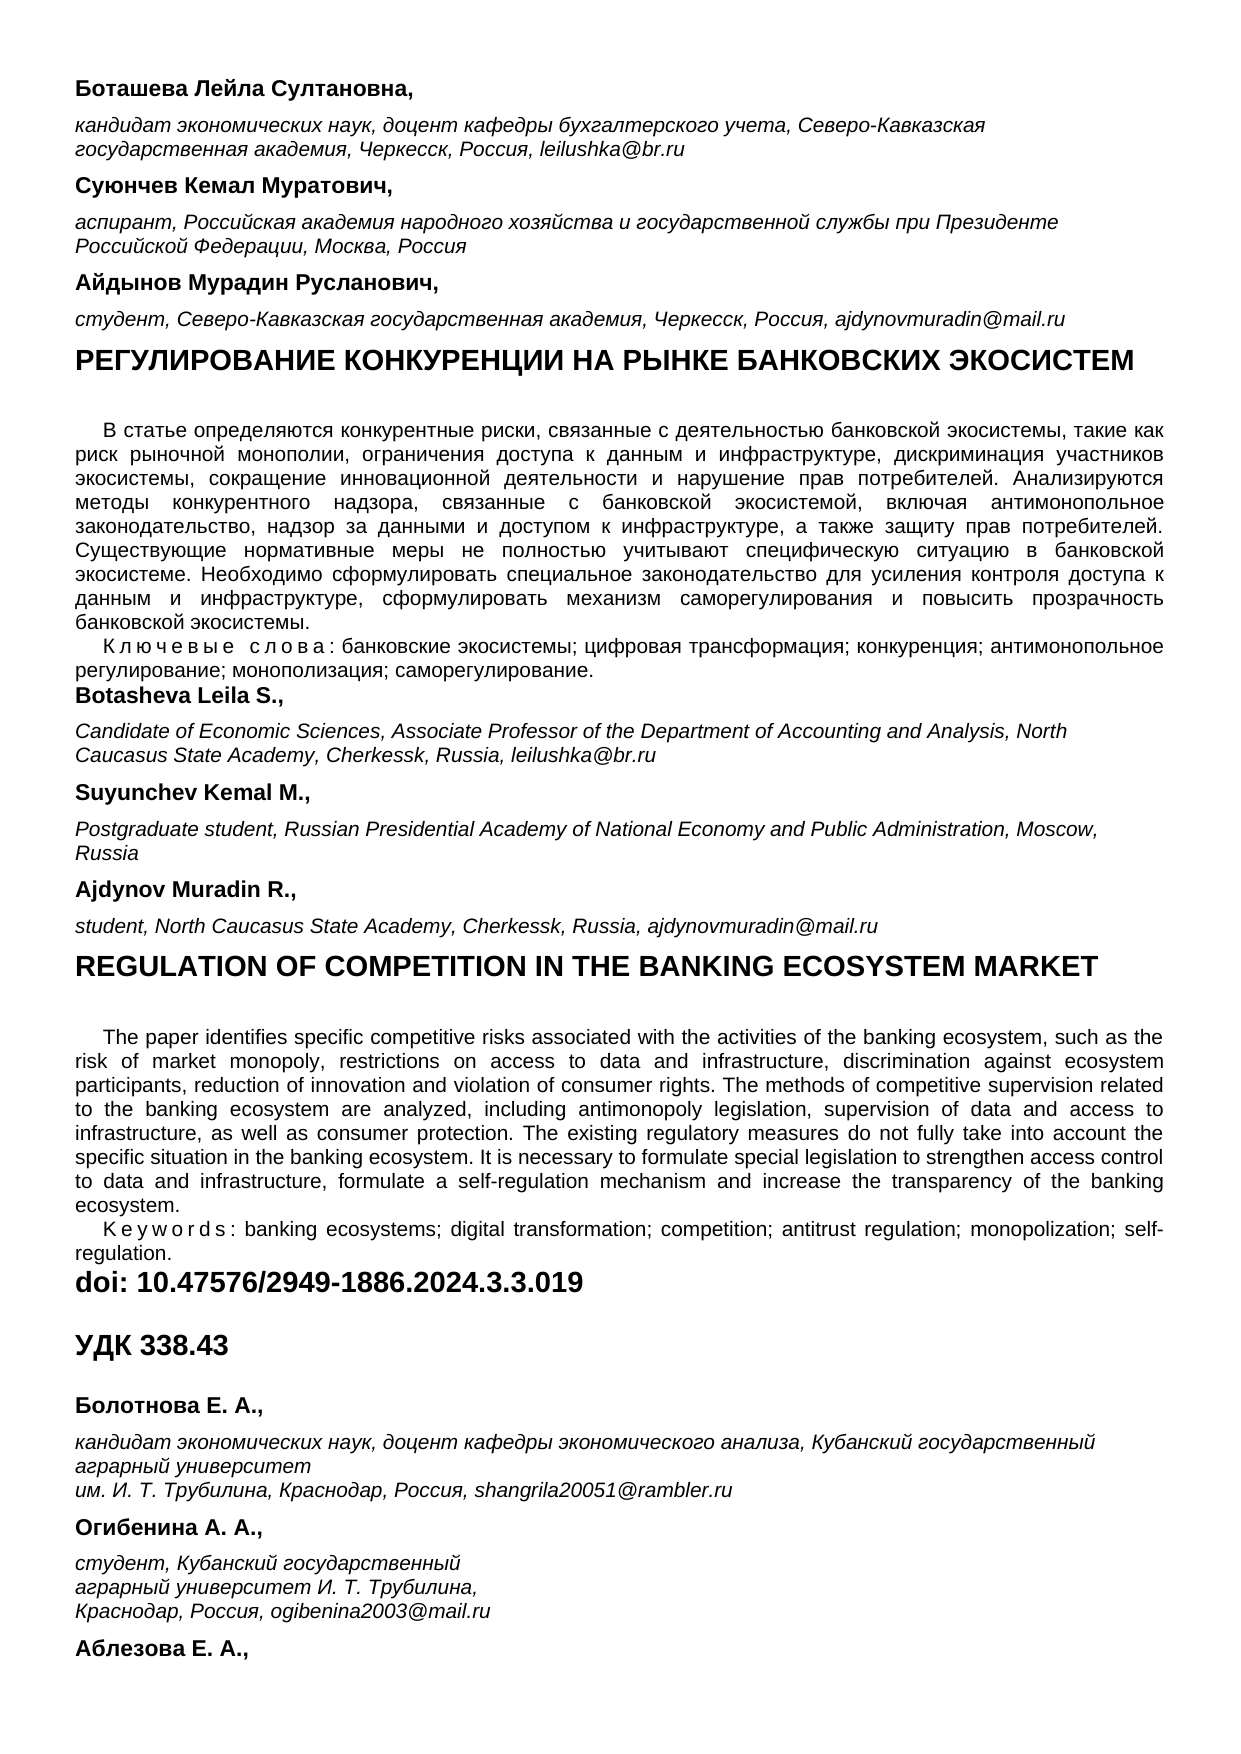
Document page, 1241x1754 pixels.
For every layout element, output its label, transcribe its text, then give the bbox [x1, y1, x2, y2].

text кандидат экономических наук, доцент кафедры бухгалтерского учета, Северо-Кавказская государственная академия, Черкесск, Россия, leilushka@br.ru [75, 112, 1165, 160]
text Аблезова Е. А., [75, 1634, 1165, 1661]
text Суюнчев Кемал Муратович, [75, 172, 1165, 198]
text The paper identifies specific competitive risks associated with the activities of the banking ecosystem, such as the risk of market monopoly, restrictions on access to data and infrastructure, discrimination against ecosystem participants, reduction of innovation and violation of consumer rights. The methods of competitive supervision related to the banking ecosystem are analyzed, including antimonopoly legislation, supervision of data and access to infrastructure, as well as consumer protection. The existing regulatory measures do not fully take into account the specific situation in the banking ecosystem. It is necessary to formulate special legislation to strengthen access control to data and infrastructure, formulate a self-regulation mechanism and increase the transparency of the banking ecosystem. [75, 1025, 1165, 1217]
text Айдынов Мурадин Русланович, [75, 269, 1165, 296]
text Candidate of Economic Sciences, Associate Professor of the Department of Accounting and Analysis, North Caucasus State Academy, Cherkessk, Russia, leilushka@br.ru [75, 719, 1165, 767]
text Ключевые слова: банковские экосистемы; цифровая трансформация; конкуренция; антимонопольное регулирование; монополизация; саморегулирование. [75, 634, 1165, 682]
text кандидат экономических наук, доцент кафедры экономического анализа, Кубанский государственный аграрный университет им. И. Т. Трубилина, Краснодар, Россия, shangrila20051@rambler.ru [75, 1430, 1165, 1502]
text Regulation of competition in the banking ecosystem market [75, 949, 1165, 983]
text Postgraduate student, Russian Presidential Academy of National Economy and Public Administration, Moscow, Russia [75, 816, 1165, 864]
text doi: 10.47576/2949-1886.2024.3.3.019 [75, 1264, 1165, 1298]
text В статье определяются конкурентные риски, связанные с деятельностью банковской экосистемы, такие как риск рыночной монополии, ограничения доступа к данным и инфраструктуре, дискриминация участников экосистемы, сокращение инновационной деятельности и нарушение прав потребителей. Анализируются методы конкурентного надзора, связанные с банковской экосистемой, включая антимонопольное законодательство, надзор за данными и доступом к инфраструктуре, а также защиту прав потребителей. Существующие нормативные меры не полностью учитывают специфическую ситуацию в банковской экосистеме. Необходимо сформулировать специальное законодательство для усиления контроля доступа к данным и инфраструктуре, сформулировать механизм саморегулирования и повысить прозрачность банковской экосистемы. [75, 418, 1165, 634]
text Suyunchev Kemal M., [75, 779, 1165, 805]
text аспирант, Российская академия народного хозяйства и государственной службы при Президенте Российской Федерации, Москва, Россия [75, 210, 1165, 258]
text Боташева Лейла Султановна, [75, 75, 1165, 101]
text студент, Кубанский государственный аграрный университет И. Т. Трубилина, Краснодар, Россия, ogibenina2003@mail.ru [75, 1551, 1165, 1623]
text Keywords: banking ecosystems; digital transformation; competition; antitrust regulation; monopolization; self-regulation. [75, 1217, 1165, 1264]
text Болотнова Е. А., [75, 1392, 1165, 1419]
text Ajdynov Muradin R., [75, 876, 1165, 902]
text Огибенина А. А., [75, 1513, 1165, 1540]
text Регулирование конкуренции на рынке банковских экосистем [75, 343, 1165, 376]
text Botasheva Leila S., [75, 682, 1165, 708]
text студент, Северо-Кавказская государственная академия, Черкесск, Россия, ajdynovmuradin@mail.ru [75, 307, 1165, 331]
text УДК 338.43 [75, 1328, 1165, 1362]
text student, North Caucasus State Academy, Cherkessk, Russia, ajdynovmuradin@mail.ru [75, 914, 1165, 938]
